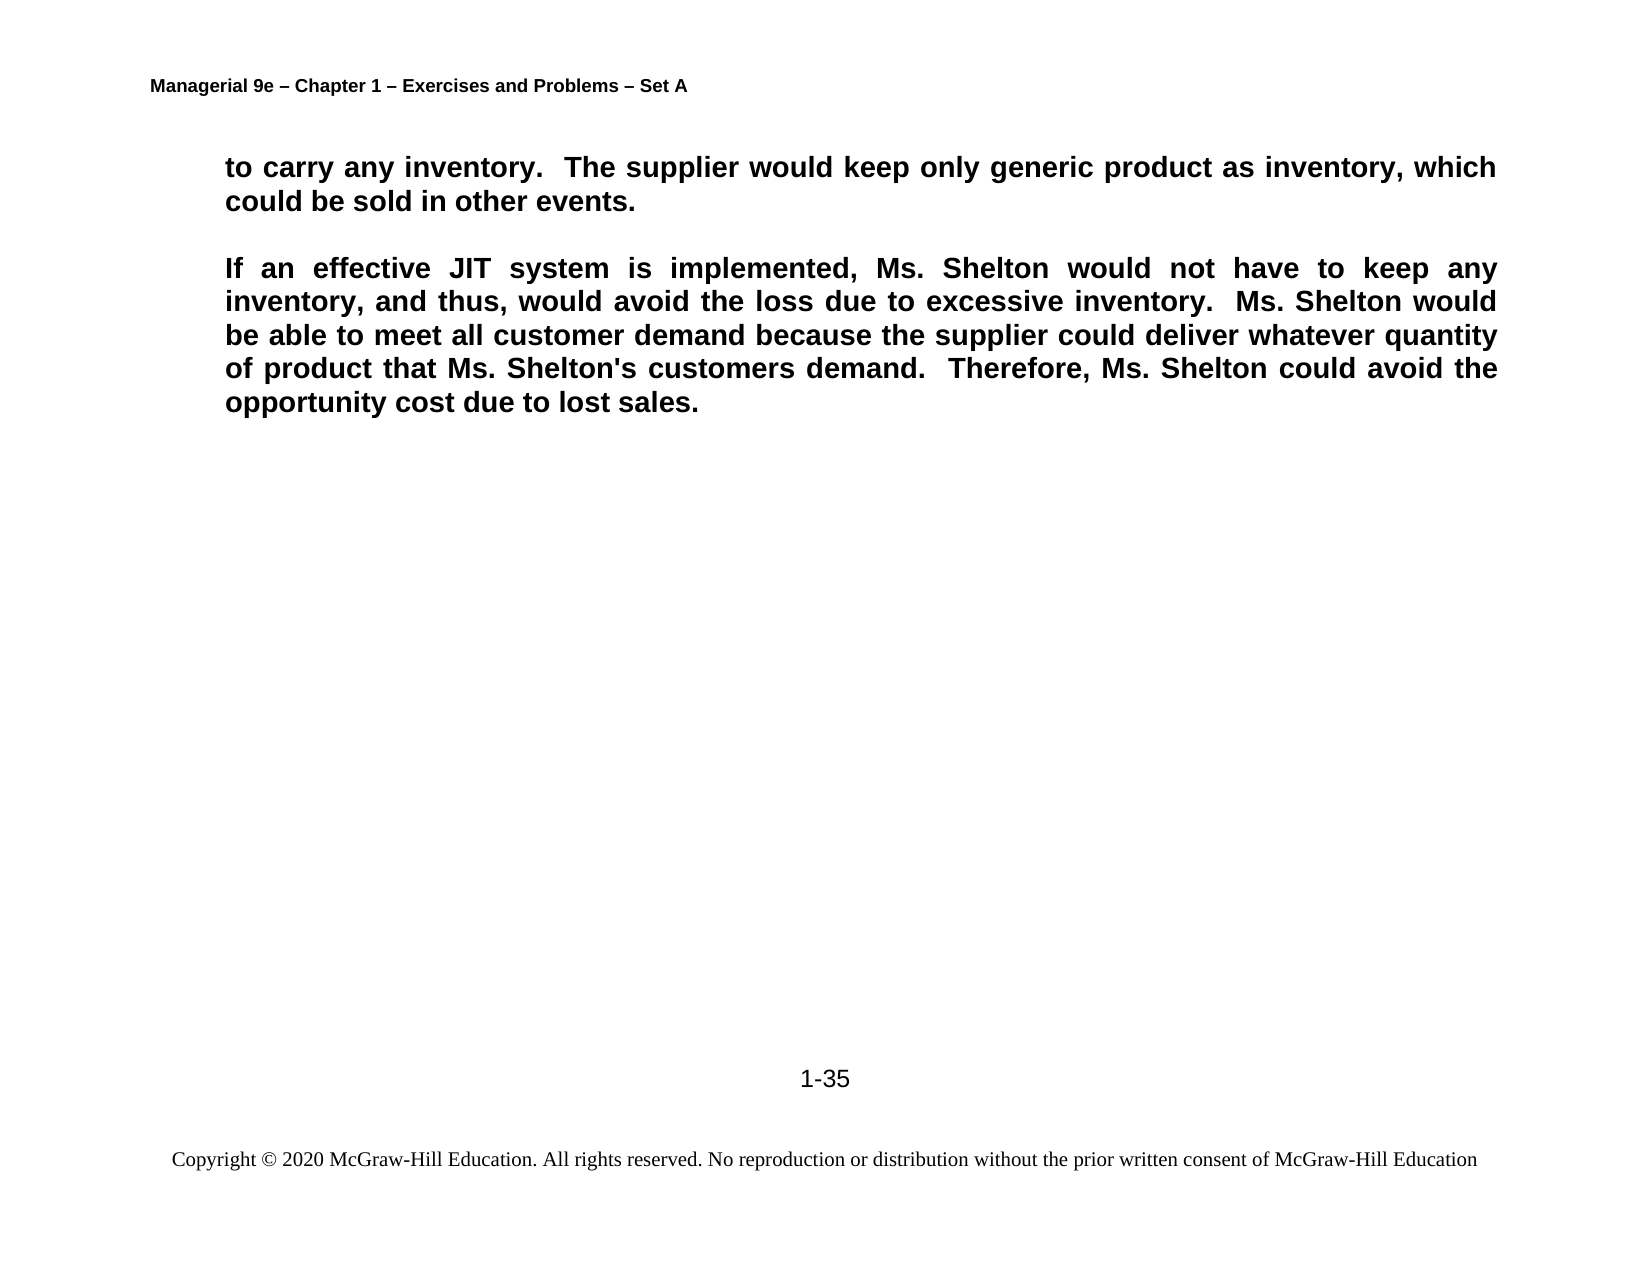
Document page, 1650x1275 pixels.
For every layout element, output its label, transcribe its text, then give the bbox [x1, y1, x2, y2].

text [150, 150, 1500, 217]
text If an effective JIT system is implemented, Ms. Shelton would not have to keep any inventory, and thus, would avoid the loss due to excessive inventory. Ms. Shelton would be able to meet all customer demand because the supplier could deliver whatever quantity of product that Ms. Shelton's customers demand. Therefore, Ms. Shelton could avoid the opportunity cost due to lost sales. [225, 251, 1500, 418]
